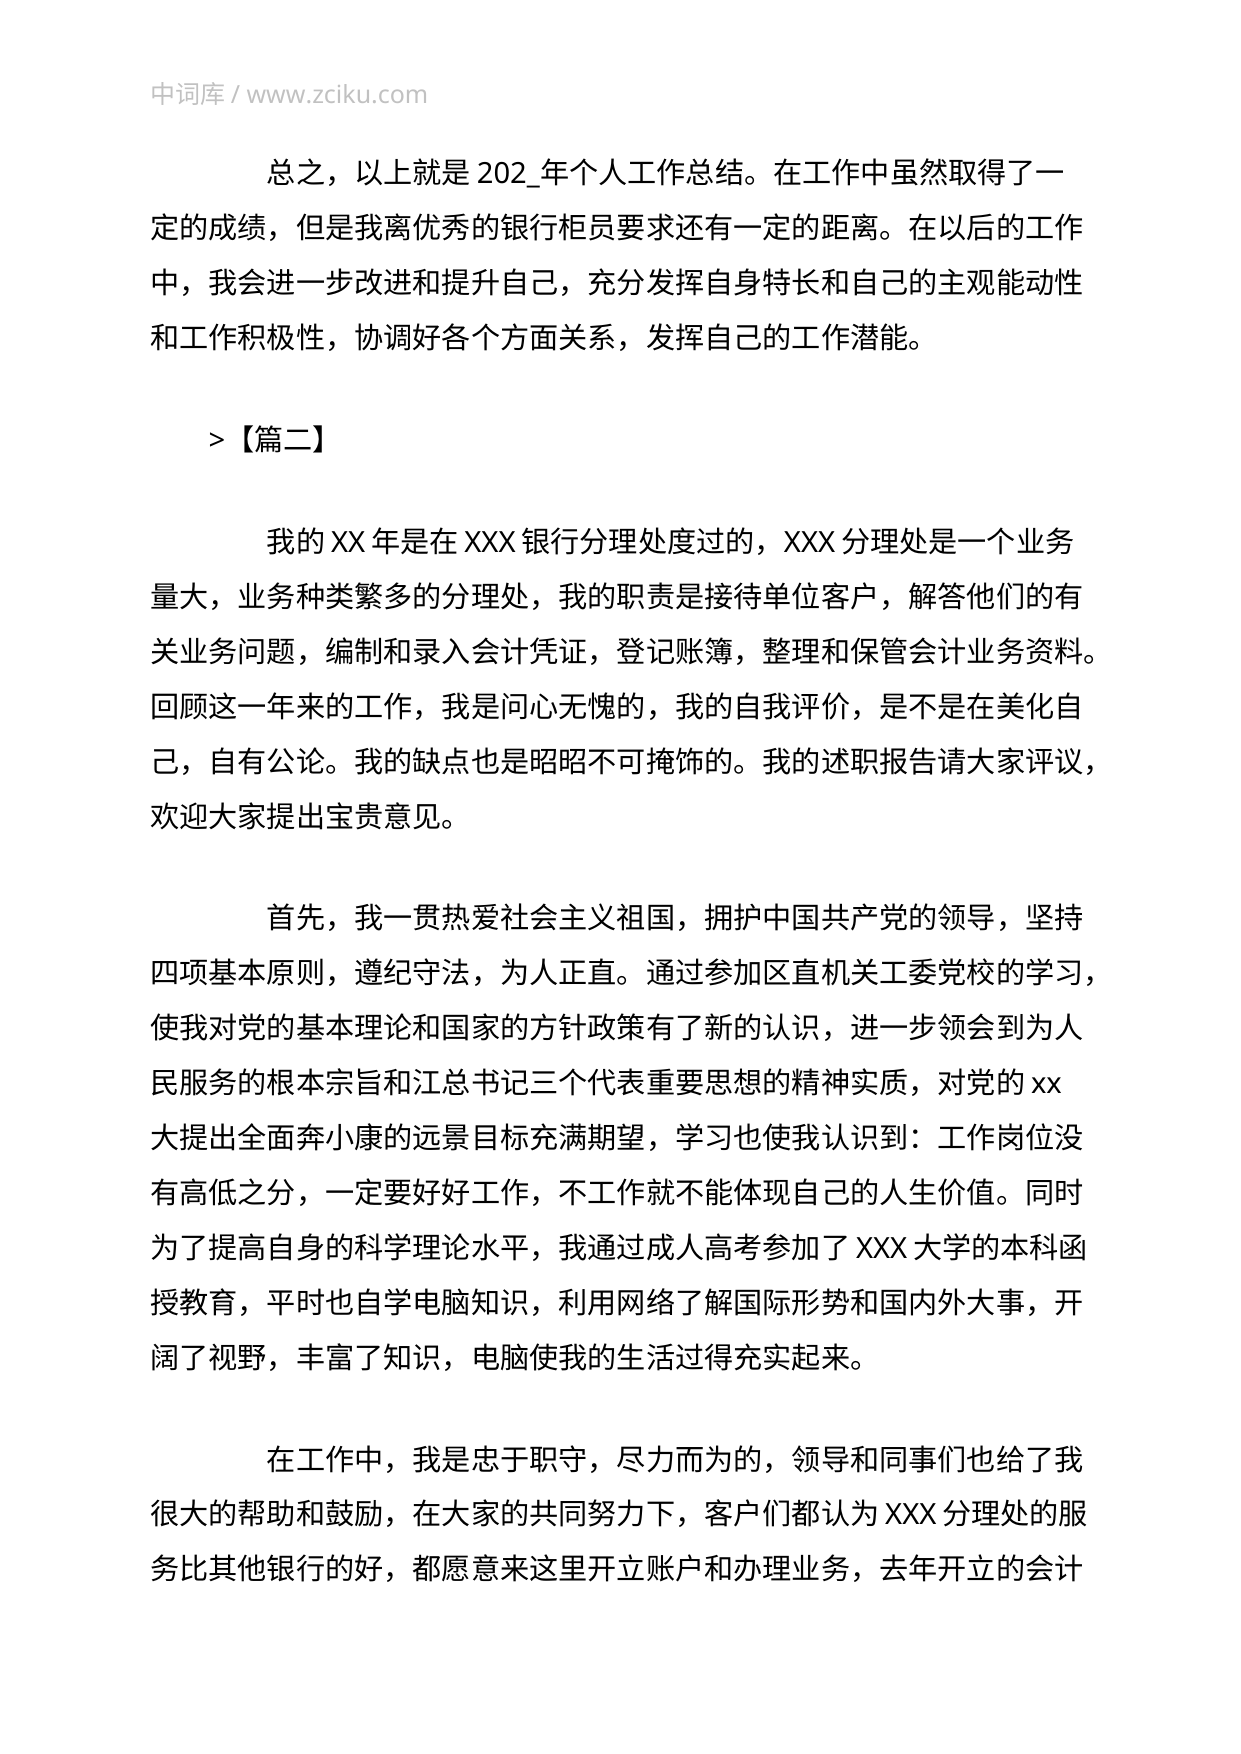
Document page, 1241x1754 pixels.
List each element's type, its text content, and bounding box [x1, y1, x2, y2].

text 首先，我一贯热爱社会主义祖国，拥护中国共产党的领导，坚持四项基本原则，遵纪守法，为人正直。通过参加区直机关工委党校的学习，使我对党的基本理论和国家的方针政策有了新的认识，进一步领会到为人民服务的根本宗旨和江总书记三个代表重要思想的精神实质，对党的xx大提出全面奔小康的远景目标充满期望，学习也使我认识到：工作岗位没有高低之分，一定要好好工作，不工作就不能体现自己的人生价值。同时为了提高自身的科学理论水平，我通过成人高考参加了XXX大学的本科函授教育，平时也自学电脑知识，利用网络了解国际形势和国内外大事，开阔了视野，丰富了知识，电脑使我的生活过得充实起来。 [150, 895, 1090, 1377]
text >【篇二】 [150, 417, 1090, 459]
text 我的XX年是在XXX银行分理处度过的，XXX分理处是一个业务量大，业务种类繁多的分理处，我的职责是接待单位客户，解答他们的有关业务问题，编制和录入会计凭证，登记账簿，整理和保管会计业务资料。回顾这一年来的工作，我是问心无愧的，我的自我评价，是不是在美化自己，自有公论。我的缺点也是昭昭不可掩饰的。我的述职报告请大家评议，欢迎大家提出宝贵意见。 [150, 518, 1090, 835]
text 总之，以上就是202_年个人工作总结。在工作中虽然取得了一定的成绩，但是我离优秀的银行柜员要求还有一定的距离。在以后的工作中，我会进一步改进和提升自己，充分发挥自身特长和自己的主观能动性和工作积极性，协调好各个方面关系，发挥自己的工作潜能。 [150, 150, 1090, 357]
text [150, 1436, 1090, 1588]
